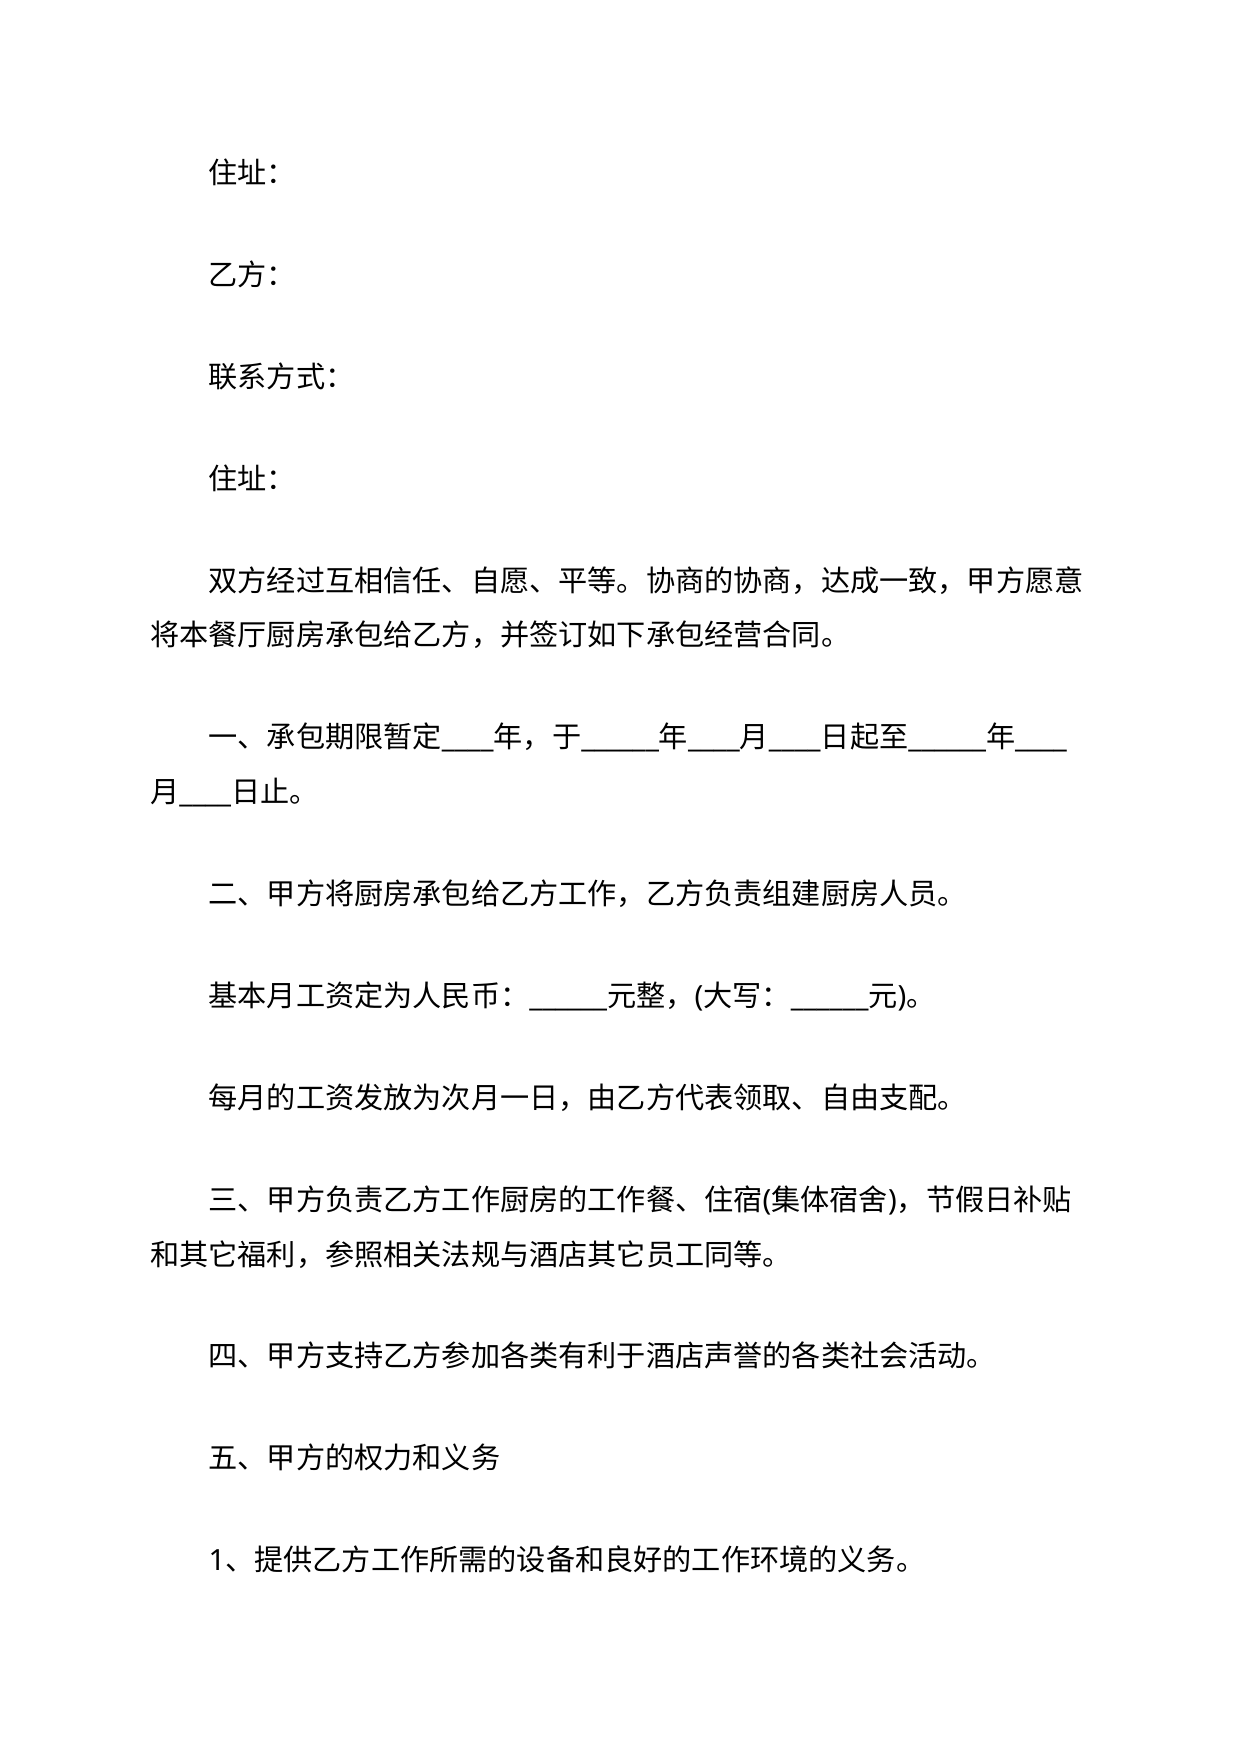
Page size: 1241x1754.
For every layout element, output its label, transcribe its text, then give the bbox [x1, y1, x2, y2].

text 二、甲方将厨房承包给乙方工作，乙方负责组建厨房人员。 [150, 871, 1090, 913]
text 1、提供乙方工作所需的设备和良好的工作环境的义务。 [150, 1537, 1090, 1579]
text 乙方： [150, 252, 1090, 294]
text 住址： [150, 150, 1090, 192]
text 住址： [150, 455, 1090, 498]
text 双方经过互相信任、自愿、平等。协商的协商，达成一致，甲方愿意将本餐厅厨房承包给乙方，并签订如下承包经营合同。 [150, 557, 1090, 654]
text 五、甲方的权力和义务 [150, 1435, 1090, 1477]
text 基本月工资定为人民币：______元整，(大写：______元)。 [150, 972, 1090, 1015]
text 三、甲方负责乙方工作厨房的工作餐、住宿(集体宿舍)，节假日补贴和其它福利，参照相关法规与酒店其它员工同等。 [150, 1176, 1090, 1273]
text 一、承包期限暂定____年，于______年____月____日起至______年____月____日止。 [150, 714, 1090, 811]
text 每月的工资发放为次月一日，由乙方代表领取、自由支配。 [150, 1074, 1090, 1117]
text 联系方式： [150, 353, 1090, 396]
text 四、甲方支持乙方参加各类有利于酒店声誉的各类社会活动。 [150, 1333, 1090, 1375]
